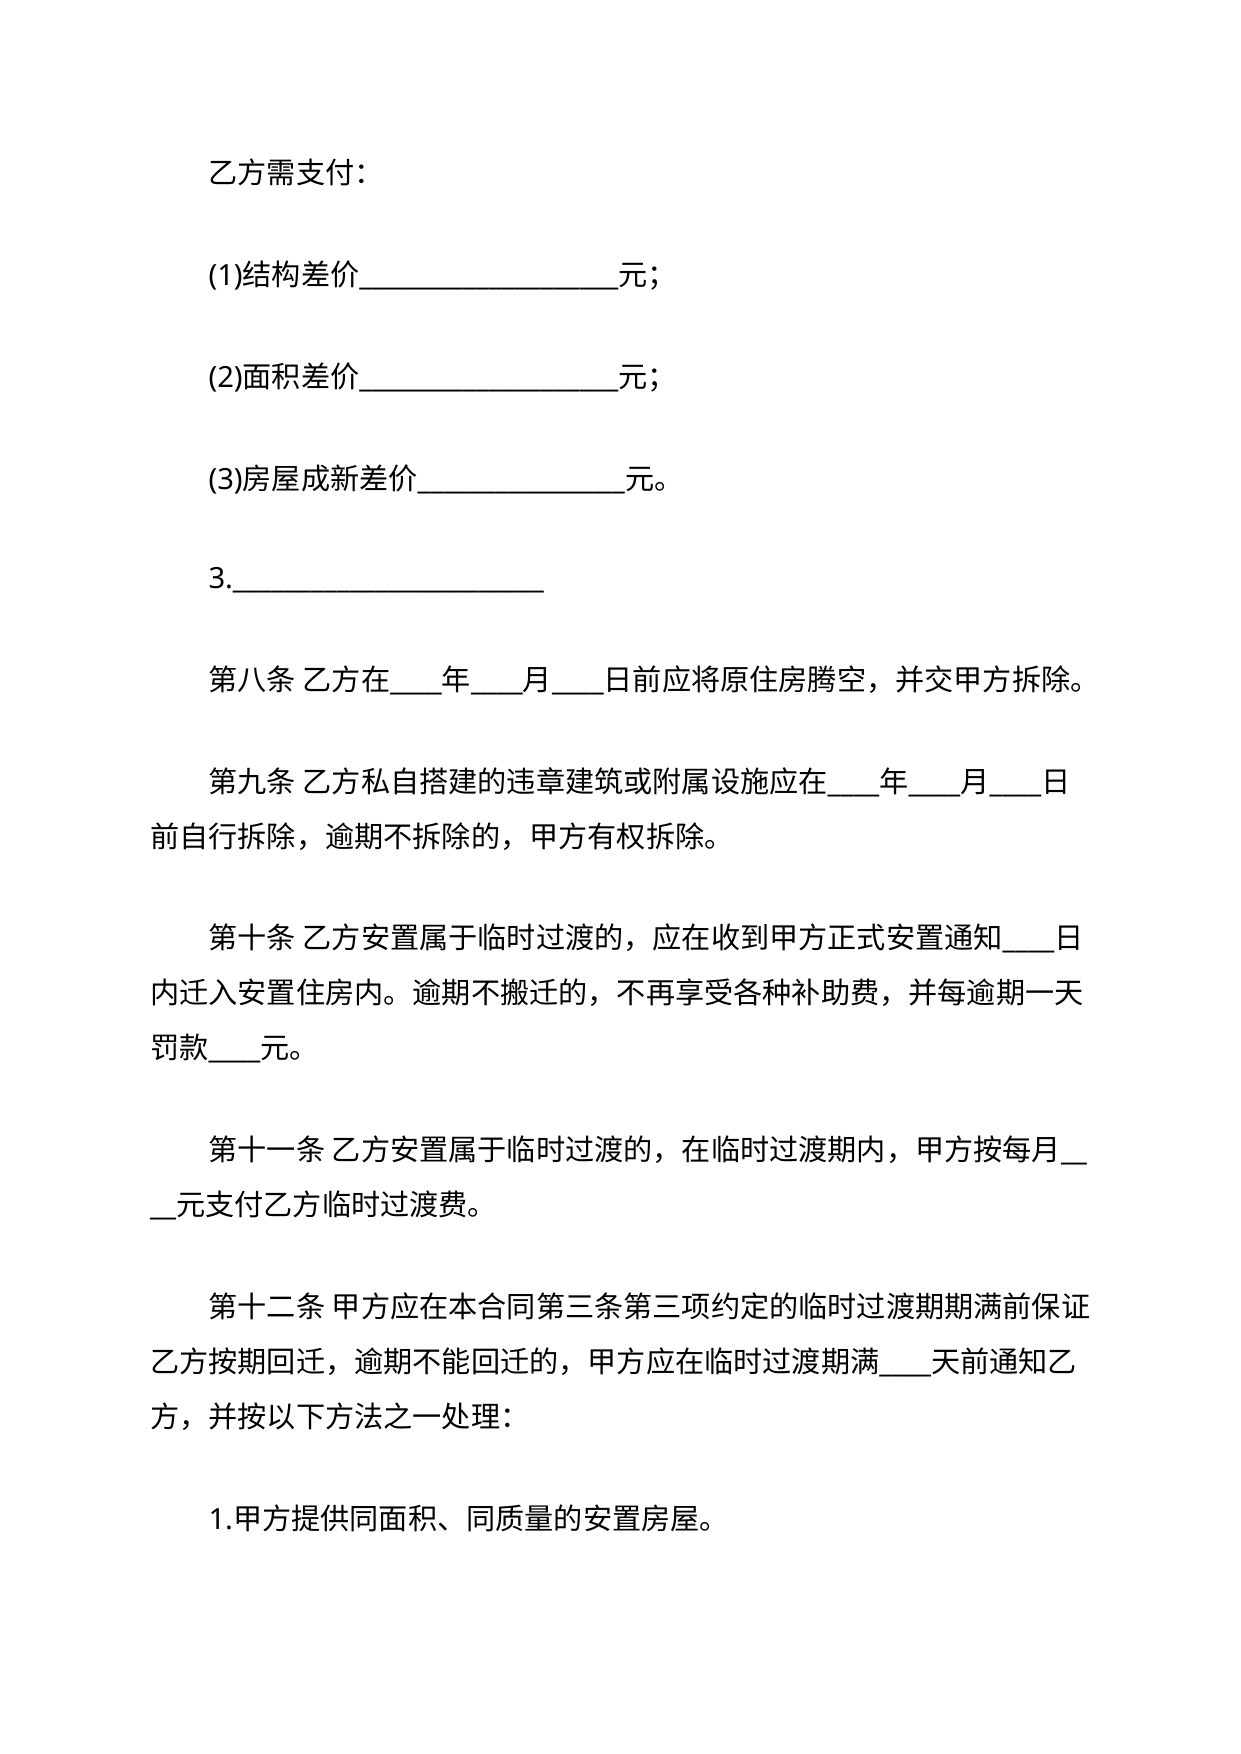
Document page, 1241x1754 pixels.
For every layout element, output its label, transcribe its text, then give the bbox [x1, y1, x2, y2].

text 第十一条 乙方安置属于临时过渡的，在临时过渡期内，甲方按每月____元支付乙方临时过渡费。 [150, 1127, 1090, 1224]
text 第十二条 甲方应在本合同第三条第三项约定的临时过渡期期满前保证乙方按期回迁，逾期不能回迁的，甲方应在临时过渡期满____天前通知乙方，并按以下方法之一处理： [150, 1284, 1090, 1436]
text 第八条 乙方在____年____月____日前应将原住房腾空，并交甲方拆除。 [150, 656, 1090, 698]
text (2)面积差价____________________元； [150, 354, 1090, 396]
text 第十条 乙方安置属于临时过渡的，应在收到甲方正式安置通知____日内迁入安置住房内。逾期不搬迁的，不再享受各种补助费，并每逾期一天罚款____元。 [150, 915, 1090, 1067]
text 1.甲方提供同面积、同质量的安置房屋。 [150, 1495, 1090, 1538]
text (3)房屋成新差价________________元。 [150, 456, 1090, 498]
text 3.________________________ [150, 558, 1090, 597]
text 乙方需支付： [150, 150, 1090, 192]
text (1)结构差价____________________元； [150, 252, 1090, 294]
text 第九条 乙方私自搭建的违章建筑或附属设施应在____年____月____日前自行拆除，逾期不拆除的，甲方有权拆除。 [150, 758, 1090, 855]
